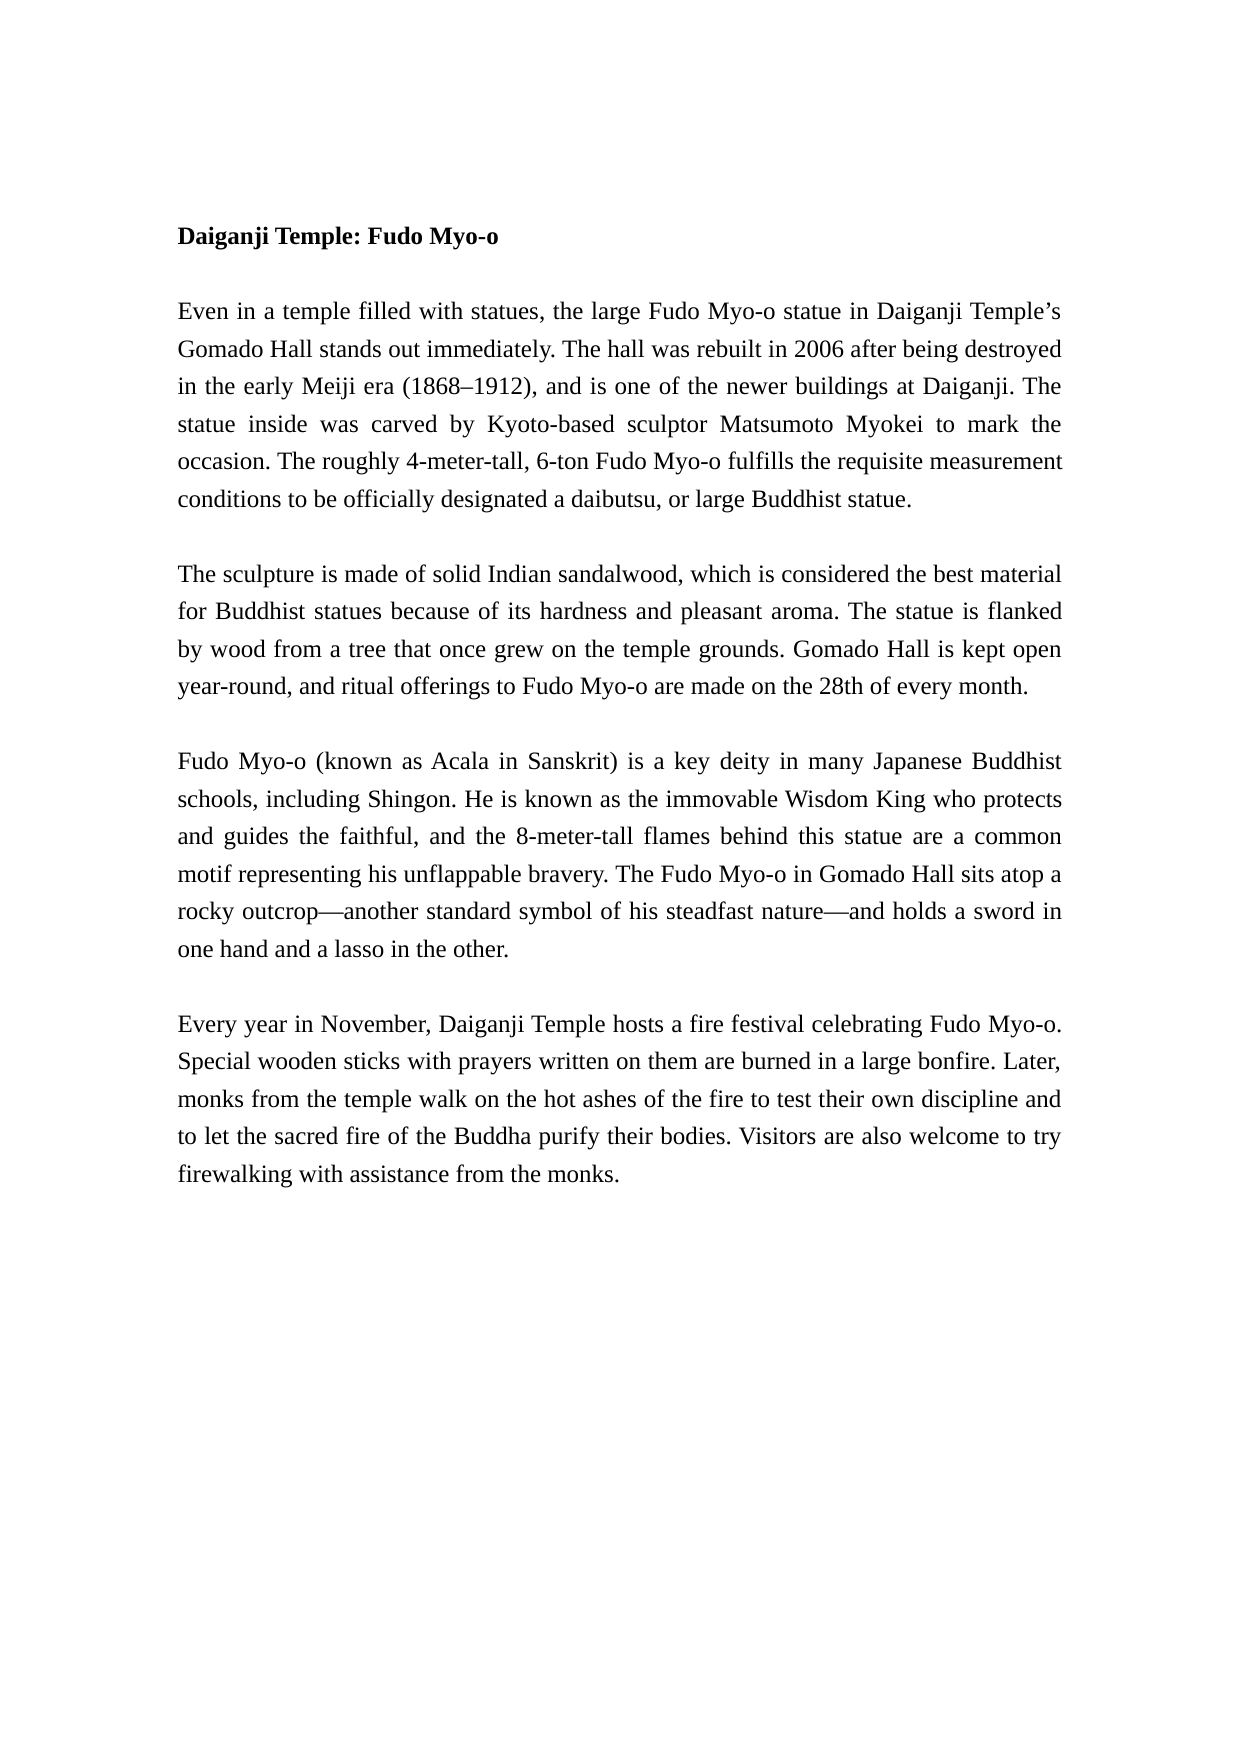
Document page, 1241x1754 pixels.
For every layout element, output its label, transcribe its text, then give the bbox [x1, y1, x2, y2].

text Every year in November, Daiganji Temple hosts a fire festival celebrating Fudo Myo-o. Special wooden sticks with prayers written on them are burned in a large bonfire. Later, monks from the temple walk on the hot ashes of the fire to test their own discipline and to let the sacred fire of the Buddha purify their bodies. Visitors are also welcome to try firewalking with assistance from the monks. [177, 1004, 1063, 1192]
text Fudo Myo-o (known as Acala in Sanskrit) is a key deity in many Japanese Buddhist schools, including Shingon. He is known as the immovable Wisdom King who protects and guides the faithful, and the 8-meter-tall flames behind this statue are a common motif representing his unflappable bravery. The Fudo Myo-o in Gomado Hall sits atop a rocky outcrop—another standard symbol of his steadfast nature—and holds a sword in one hand and a lasso in the other. [177, 742, 1063, 967]
text The sculpture is made of solid Indian sandalwood, which is considered the best material for Buddhist statues because of its hardness and pleasant aroma. The statue is flanked by wood from a tree that once grew on the temple grounds. Gomado Hall is kept open year-round, and ritual offerings to Fudo Myo-o are made on the 28th of every month. [177, 554, 1063, 704]
text Even in a temple filled with statues, the large Fudo Myo-o statue in Daiganji Temple’s Gomado Hall stands out immediately. The hall was rebuilt in 2006 after being destroyed in the early Meiji era (1868–1912), and is one of the newer buildings at Daiganji. The statue inside was carved by Kyoto-based sculptor Matsumoto Myokei to mark the occasion. The roughly 4-meter-tall, 6-ton Fudo Myo-o fulfills the requisite measurement conditions to be officially designated a daibutsu, or large Buddhist statue. [177, 292, 1063, 517]
text Daiganji Temple: Fudo Myo-o [177, 217, 1063, 254]
